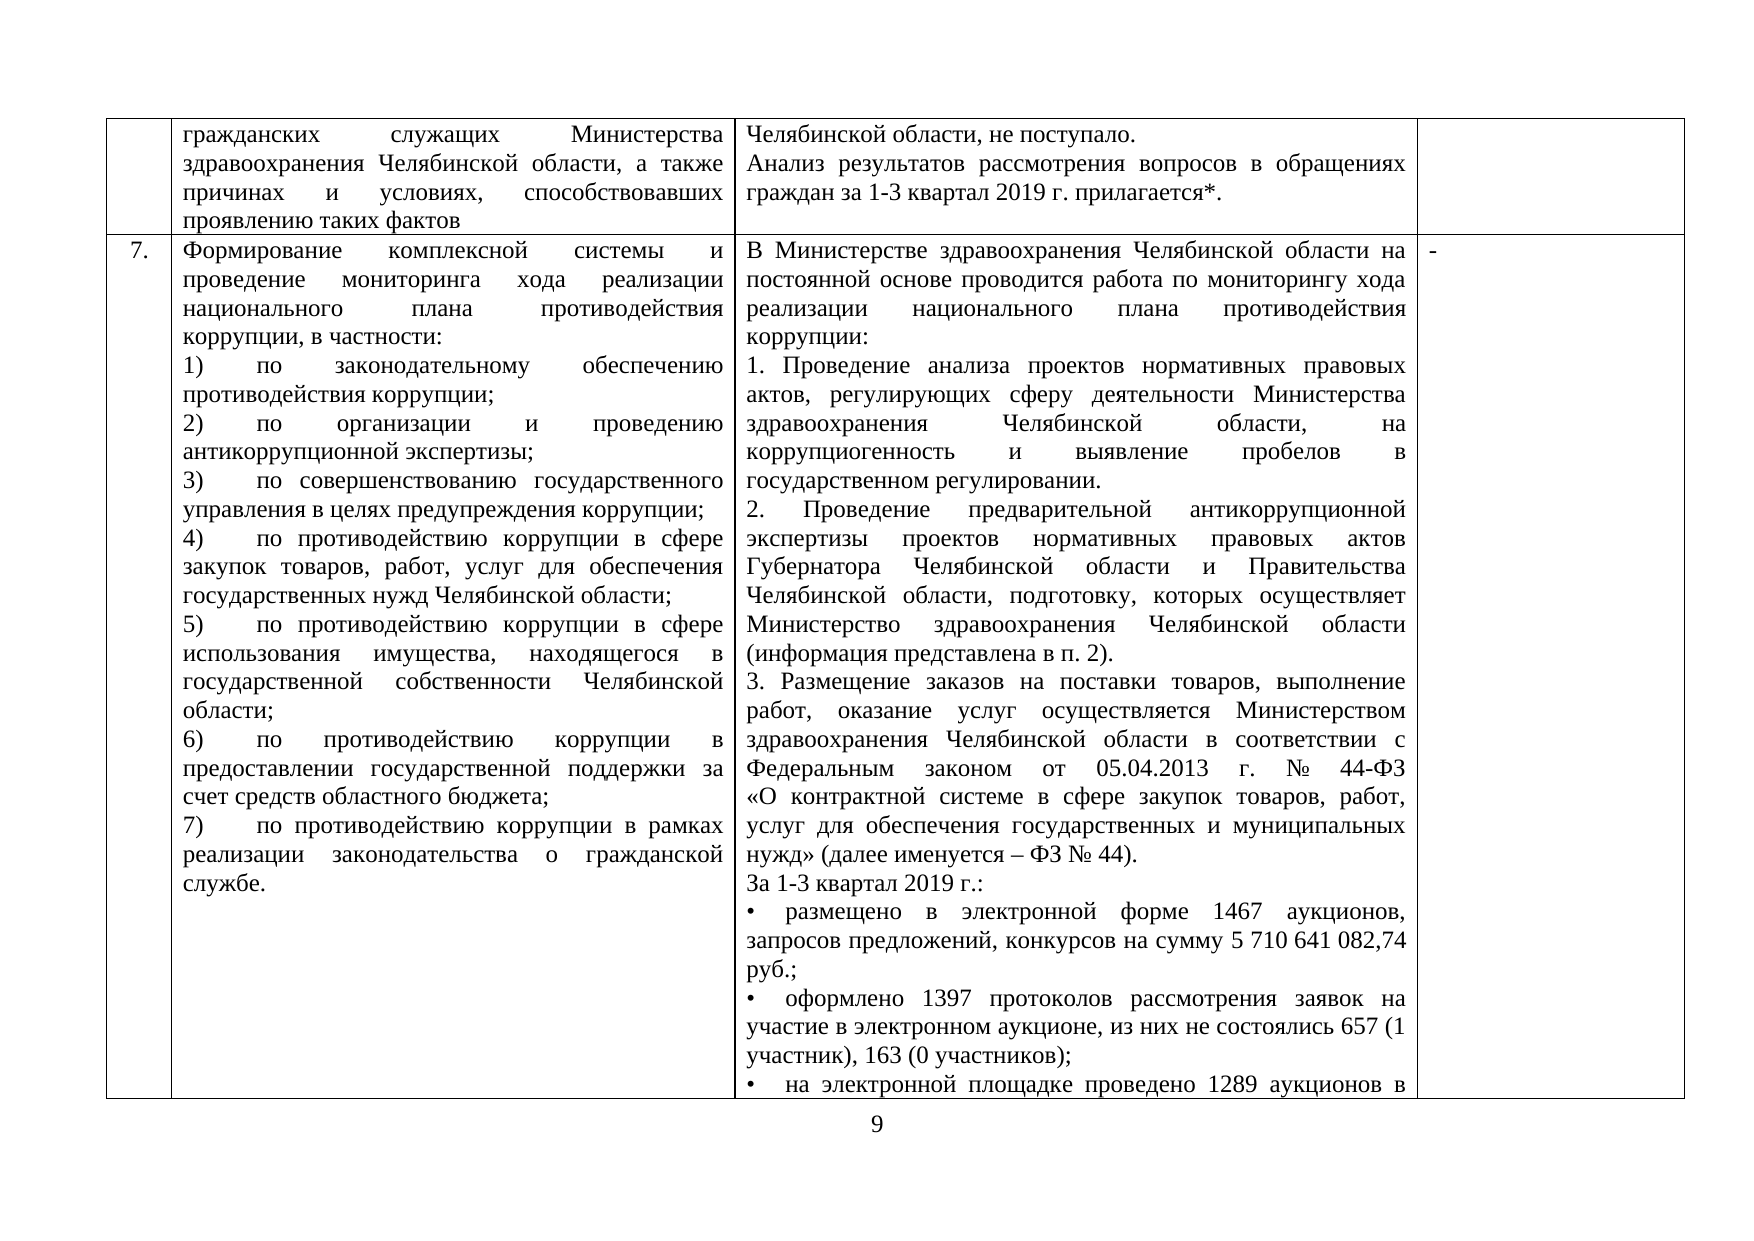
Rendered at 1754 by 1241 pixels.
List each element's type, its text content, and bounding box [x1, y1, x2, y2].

table_cell 6. [107, 119, 171, 234]
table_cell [172, 235, 734, 1098]
table_cell - [1418, 119, 1684, 234]
table_cell 7. [107, 235, 171, 1098]
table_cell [736, 235, 1417, 1098]
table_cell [172, 119, 734, 234]
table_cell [736, 119, 1417, 234]
table_cell - [1418, 235, 1684, 1098]
